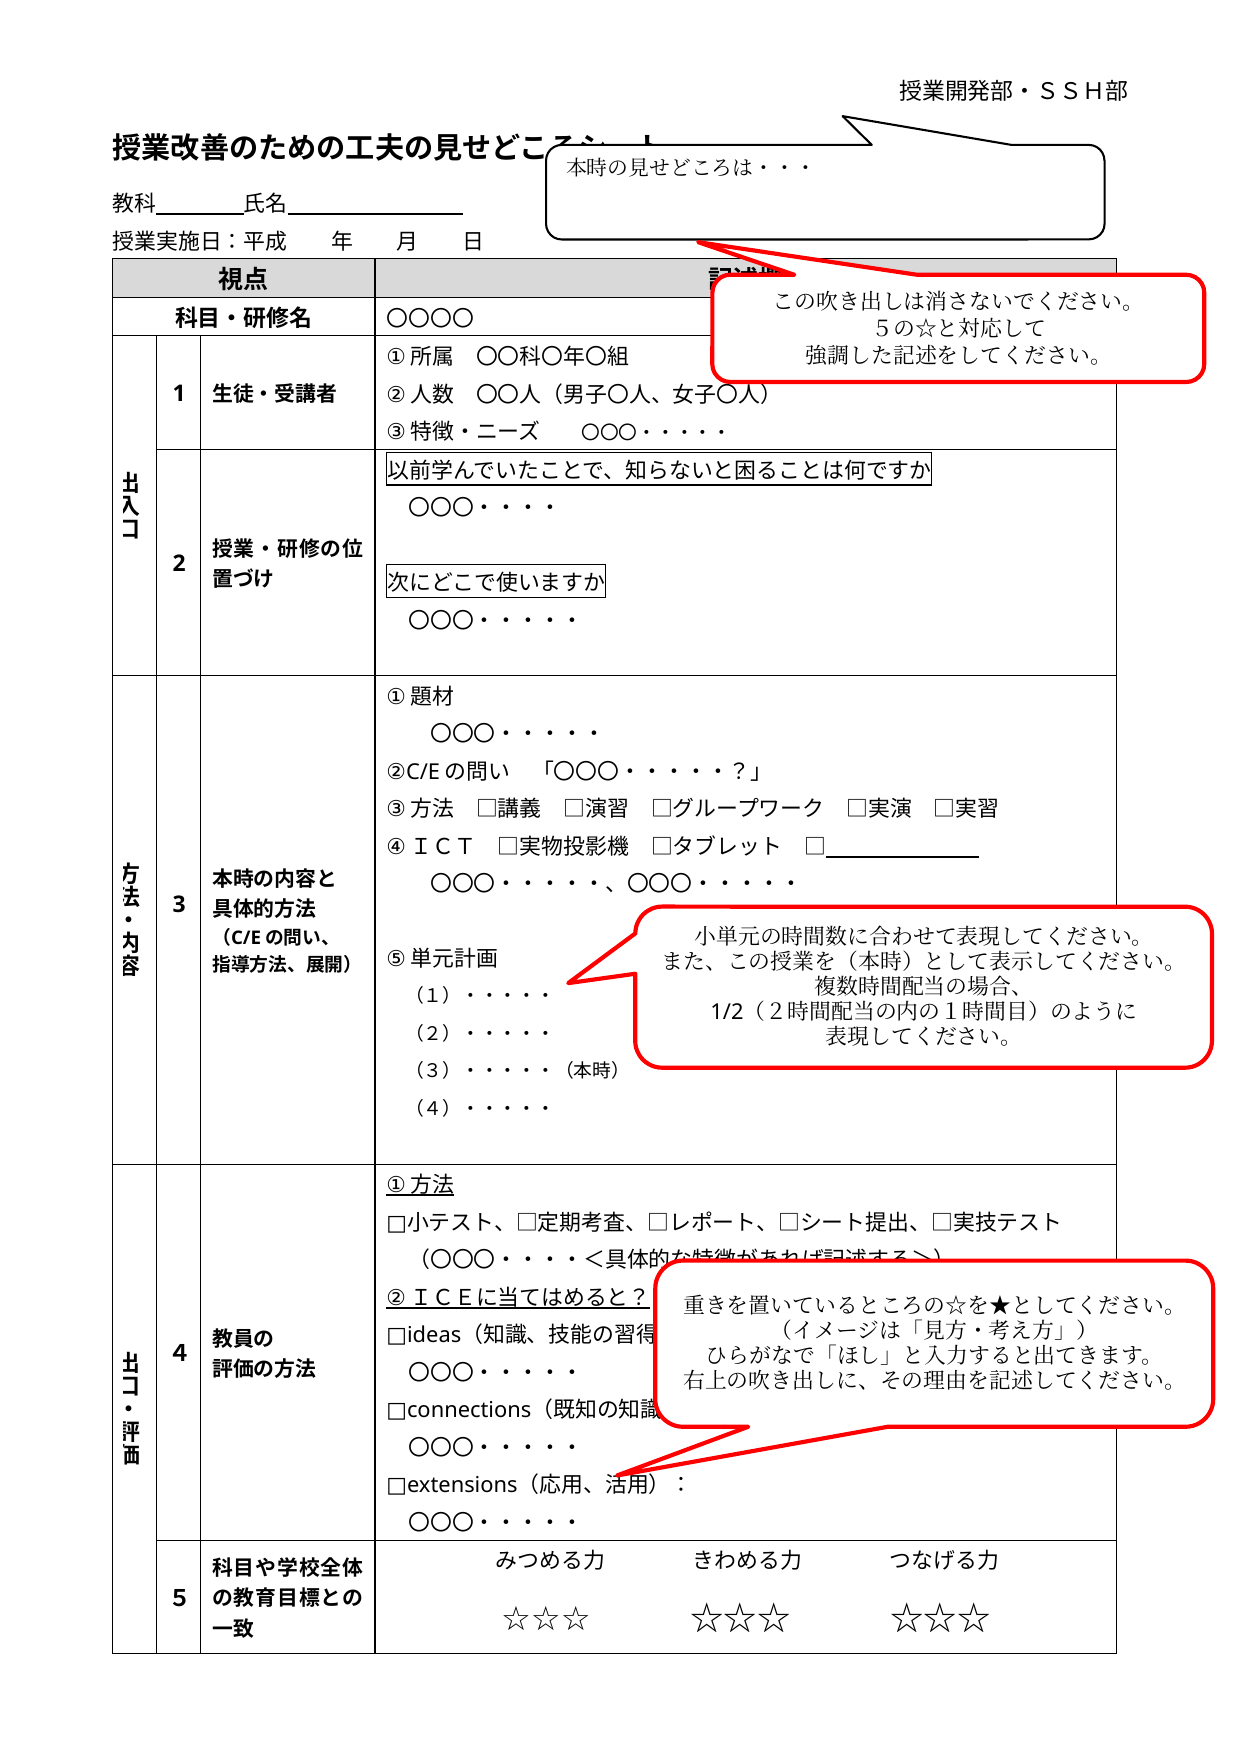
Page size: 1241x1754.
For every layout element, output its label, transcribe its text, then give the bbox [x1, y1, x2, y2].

text 授業開発部・ＳＳＨ部 [23, 71, 1128, 108]
table_cell 科目・研修名 [113, 298, 374, 335]
table_cell みつめる力 きわめる力 つなげる力 ☆☆☆ ☆☆☆ ☆☆☆ [376, 1541, 1116, 1653]
table_cell 授業・研修の位置づけ [201, 450, 374, 675]
table_cell 科目や学校全体の教育目標との一致 [201, 1541, 374, 1653]
table_cell 方法・内容 [113, 676, 156, 1163]
table_cell 1 [157, 336, 200, 449]
table_cell 出口・評価 [113, 1165, 156, 1653]
table_cell ①方法 □小テスト、□定期考査、□レポート、□シート提出、□実技テスト （〇〇〇・・・・＜具体的な特徴があれば記述する＞） ②ＩＣＥに当てはめると？ □ideas（知識、技能の習得）： 〇〇〇・・・・・ □connections（既知の知識・概念や他領域とのリンク）： 〇〇〇・・・・・ □extensions（応用、活用）： 〇〇〇・・・・・ [376, 1165, 1116, 1539]
table_cell 生徒・受講者 [201, 336, 374, 449]
text 授業改善のための工夫の見せどころシート [112, 108, 1128, 183]
table_cell 本時の内容と 具体的方法 （C/Eの問い、 指導方法、展開） [201, 676, 374, 1163]
text 授業実施日：平成 年 月 日 [712, 221, 1128, 258]
table_cell ４ [157, 1165, 200, 1539]
table_cell 2 [157, 450, 200, 675]
table_cell 出入口 [113, 336, 156, 675]
table_cell 以前学んでいたことで、知らないと困ることは何ですか 〇〇〇・・・・ 次にどこで使いますか 〇〇〇・・・・・ [376, 450, 1116, 675]
table_cell 〇〇〇〇 [376, 298, 710, 335]
table_cell ①題材 〇〇〇・・・・・ ②C/Eの問い 「〇〇〇・・・・・？」 ③方法 □講義 □演習 □グループワーク □実演 □実習 ④ＩＣＴ □実物投影機 □タブレット □ 〇〇〇・・・・・、〇〇〇・・・・・ ⑤単元計画 （１）・・・・・ （２）・・・・・ （３）・・・・・（本時） （４）・・・・・ [376, 676, 1116, 1163]
table_cell ①所属 〇〇科〇年〇組 ②人数 〇〇人（男子〇人、女子〇人） ③特徴・ニーズ 〇〇〇・・・・・ [376, 336, 1116, 449]
table_cell ５ [157, 1541, 200, 1653]
table_header 視点 [113, 259, 374, 297]
text 授業実施日：平成 年 月 日 [23, 221, 735, 258]
table_cell 3 [157, 676, 200, 1163]
text 教科 氏名 [23, 183, 545, 221]
table_cell 教員の 評価の方法 [201, 1165, 374, 1539]
table_header 記述欄 [376, 259, 762, 297]
table_header 記述欄 [833, 259, 1116, 272]
